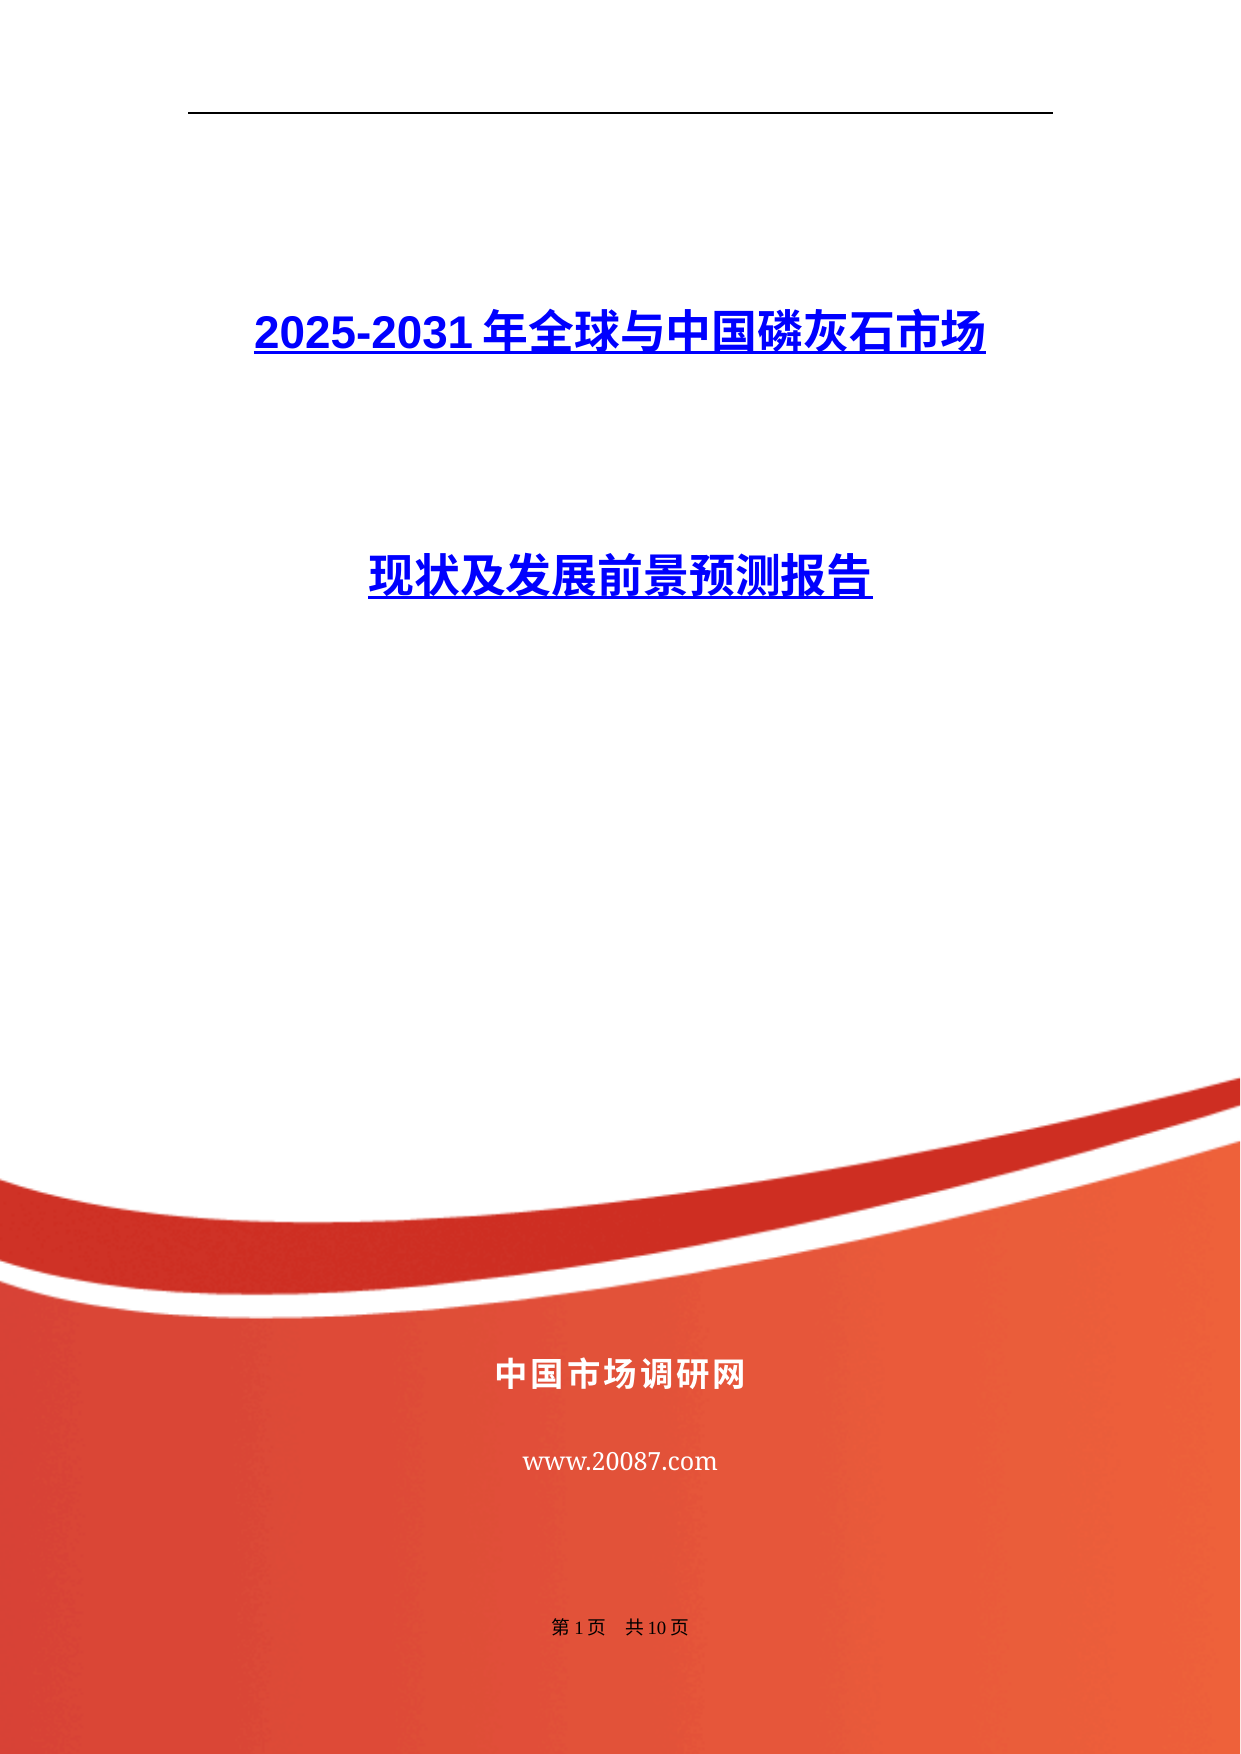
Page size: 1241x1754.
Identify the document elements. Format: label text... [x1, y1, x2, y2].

picture [0, 1006, 1241, 1754]
subtitle 中国市场调研网 [187, 1339, 1053, 1404]
table_header 2025-2031年全球与中国磷灰石市场现状及发展前景预测报告 [188, 207, 1053, 773]
text www.20087.com [187, 1428, 1053, 1493]
